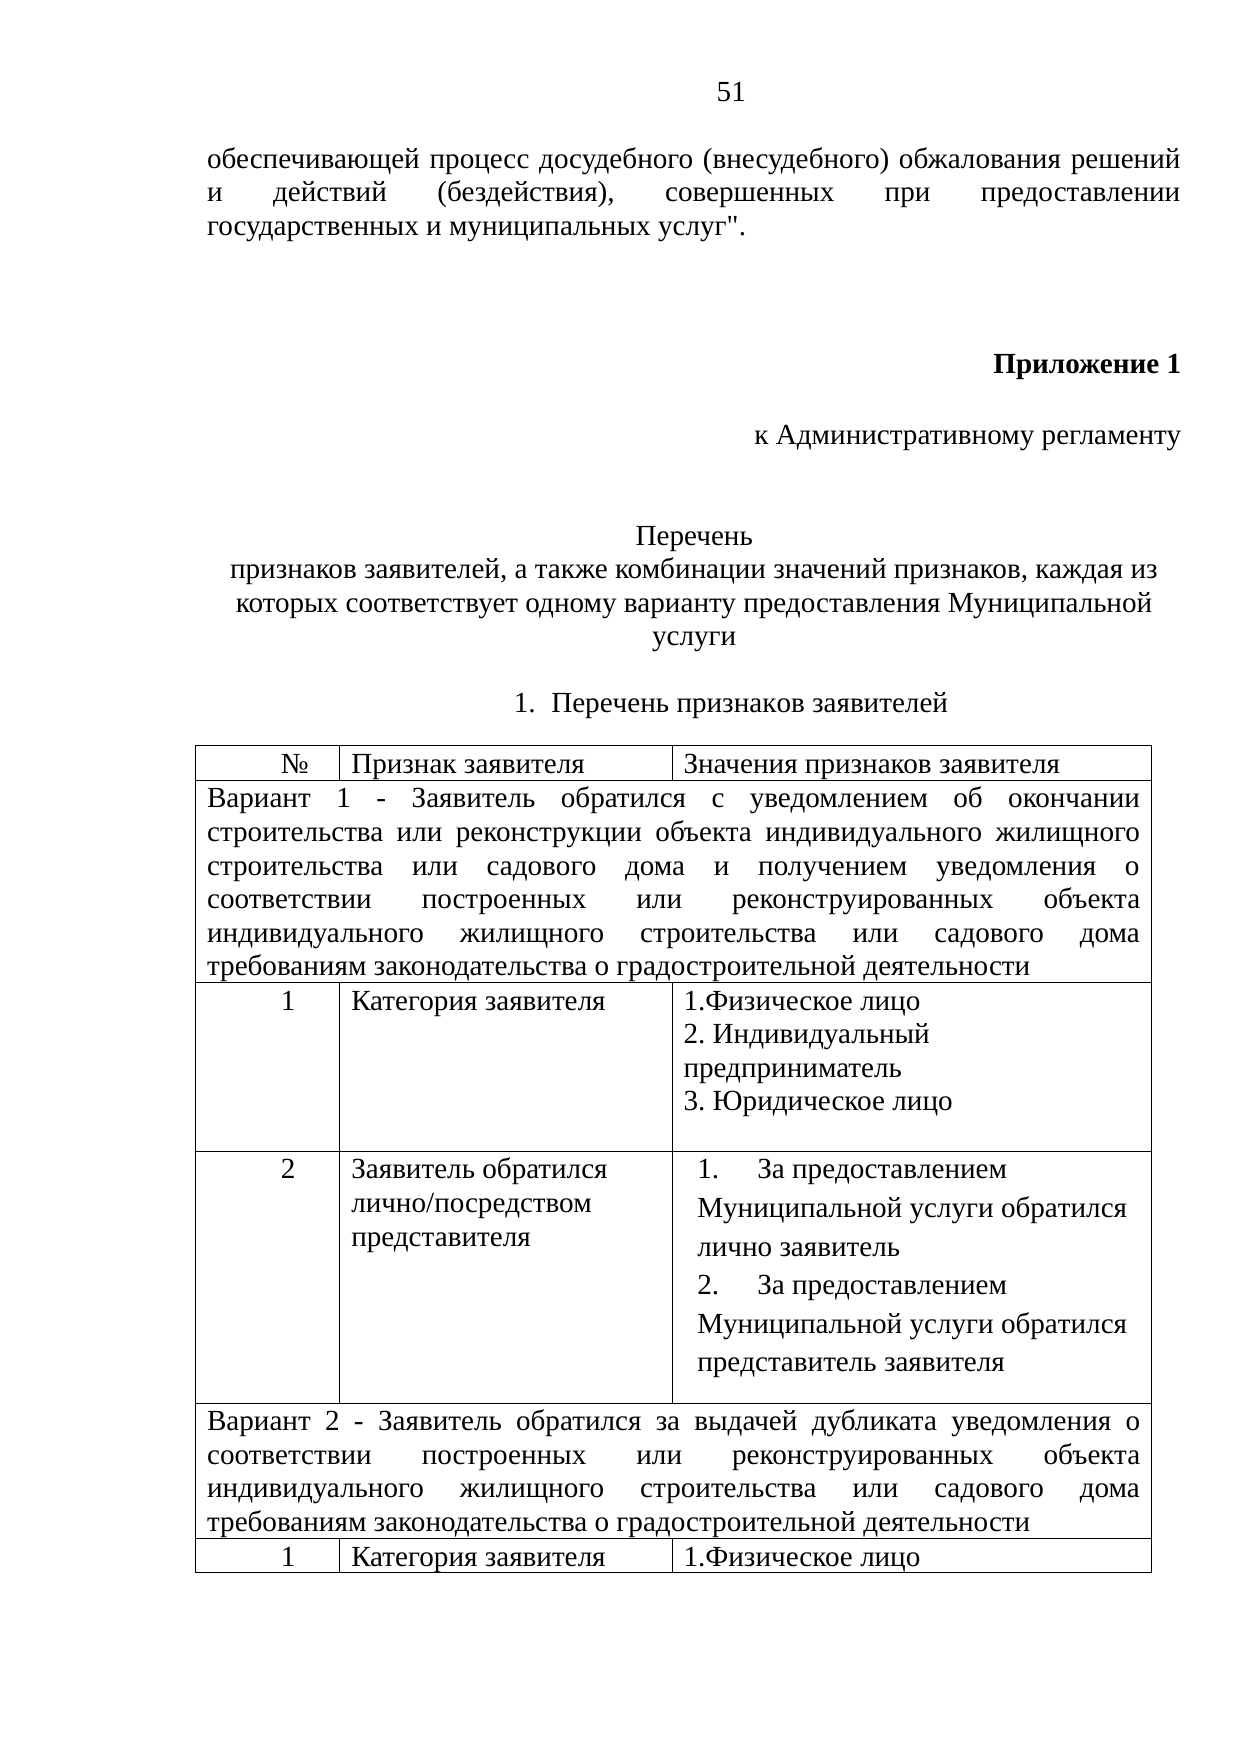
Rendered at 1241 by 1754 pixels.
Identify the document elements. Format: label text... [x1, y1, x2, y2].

table_cell Заявитель обратился лично/посредством представителя [340, 1152, 672, 1402]
table_cell За предоставлением Муниципальной услуги обратился лично заявитель За предоставлением Муниципальной услуги обратился представитель заявителя [673, 1152, 1151, 1402]
list Перечень признаков заявителей [281, 686, 1181, 719]
text признаков заявителей, а также комбинации значений признаков, каждая из которых соответствует одному варианту предоставления Муниципальной услуги [207, 551, 1181, 652]
subtitle Приложение 1 [207, 346, 1181, 380]
table_cell Вариант 1 - Заявитель обратился с уведомлением об окончании строительства или реконструкции объекта индивидуального жилищного строительства или садового дома и получением уведомления о соответствии построенных или реконструированных объекта индивидуального жилищного строительства или садового дома требованиям законодательства о градостроительной деятельности [196, 781, 1151, 982]
table_cell 1 [196, 1539, 339, 1572]
table_cell Вариант 2 - Заявитель обратился за выдачей дубликата уведомления о соответствии построенных или реконструированных объекта индивидуального жилищного строительства или садового дома требованиям законодательства о градостроительной деятельности [196, 1404, 1151, 1538]
text к Административному регламенту [207, 417, 1181, 451]
table_header Признак заявителя [340, 746, 672, 779]
table_cell Категория заявителя [340, 1539, 672, 1572]
table_cell 1.Физическое лицо 2. Индивидуальный предприниматель 3. Юридическое лицо [673, 983, 1151, 1151]
table_cell Категория заявителя [340, 983, 672, 1151]
table_cell 2 [196, 1152, 339, 1402]
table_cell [673, 1539, 1151, 1572]
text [207, 141, 1181, 242]
text Перечень [207, 518, 1181, 551]
table_cell 1 [196, 983, 339, 1151]
table_header № [196, 746, 339, 779]
table_header Значения признаков заявителя [673, 746, 1151, 779]
